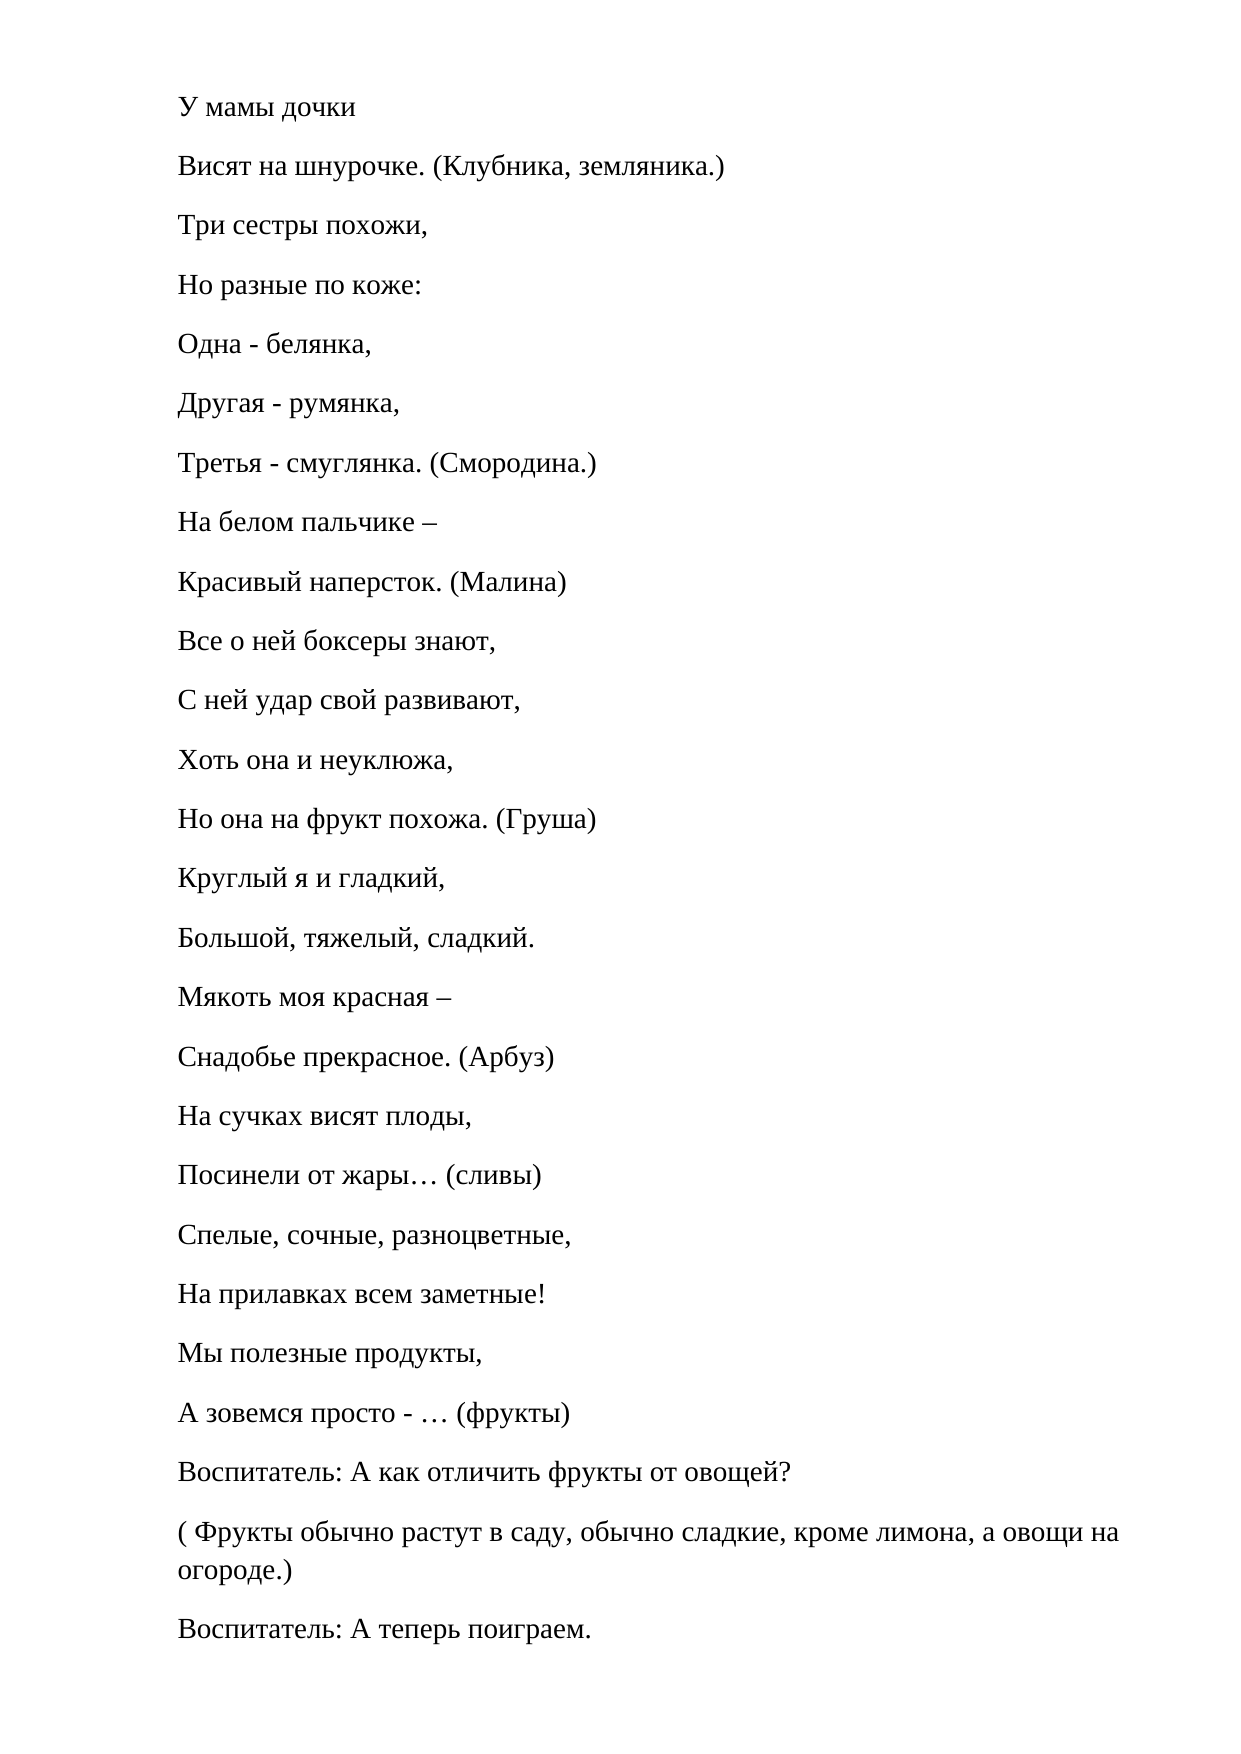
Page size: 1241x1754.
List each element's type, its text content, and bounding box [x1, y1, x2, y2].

text Красивый наперсток. (Малина) [177, 564, 1152, 597]
text Воспитатель: А как отличить фрукты от овощей? [177, 1454, 1152, 1488]
text Все о ней боксеры знают, [177, 623, 1152, 657]
text Но она на фрукт похожа. (Груша) [177, 801, 1152, 835]
text На сучках висят плоды, [177, 1098, 1152, 1132]
text Воспитатель: А теперь поиграем. [177, 1612, 1152, 1645]
text На прилавках всем заметные! [177, 1276, 1152, 1310]
text Но разные по коже: [177, 267, 1152, 300]
text Снадобье прекрасное. (Арбуз) [177, 1039, 1152, 1072]
text На белом пальчике – [177, 504, 1152, 538]
text Одна - белянка, [177, 326, 1152, 360]
text Другая - румянка, [177, 386, 1152, 419]
text Круглый я и гладкий, [177, 861, 1152, 894]
text Спелые, сочные, разноцветные, [177, 1217, 1152, 1250]
text Мы полезные продукты, [177, 1336, 1152, 1369]
text Третья - смуглянка. (Смородина.) [177, 445, 1152, 478]
text Висят на шнурочке. (Клубника, земляника.) [177, 148, 1152, 182]
text Посинели от жары… (сливы) [177, 1157, 1152, 1191]
text ( Фрукты обычно растут в саду, обычно сладкие, кроме лимона, а овощи на огороде.) [177, 1514, 1152, 1586]
text А зовемся просто - … (фрукты) [177, 1395, 1152, 1428]
text Мякоть моя красная – [177, 979, 1152, 1013]
text Три сестры похожи, [177, 207, 1152, 241]
text Хоть она и неуклюжа, [177, 742, 1152, 775]
text У мамы дочки [177, 89, 1152, 122]
text Большой, тяжелый, сладкий. [177, 920, 1152, 953]
text С ней удар свой развивают, [177, 682, 1152, 716]
